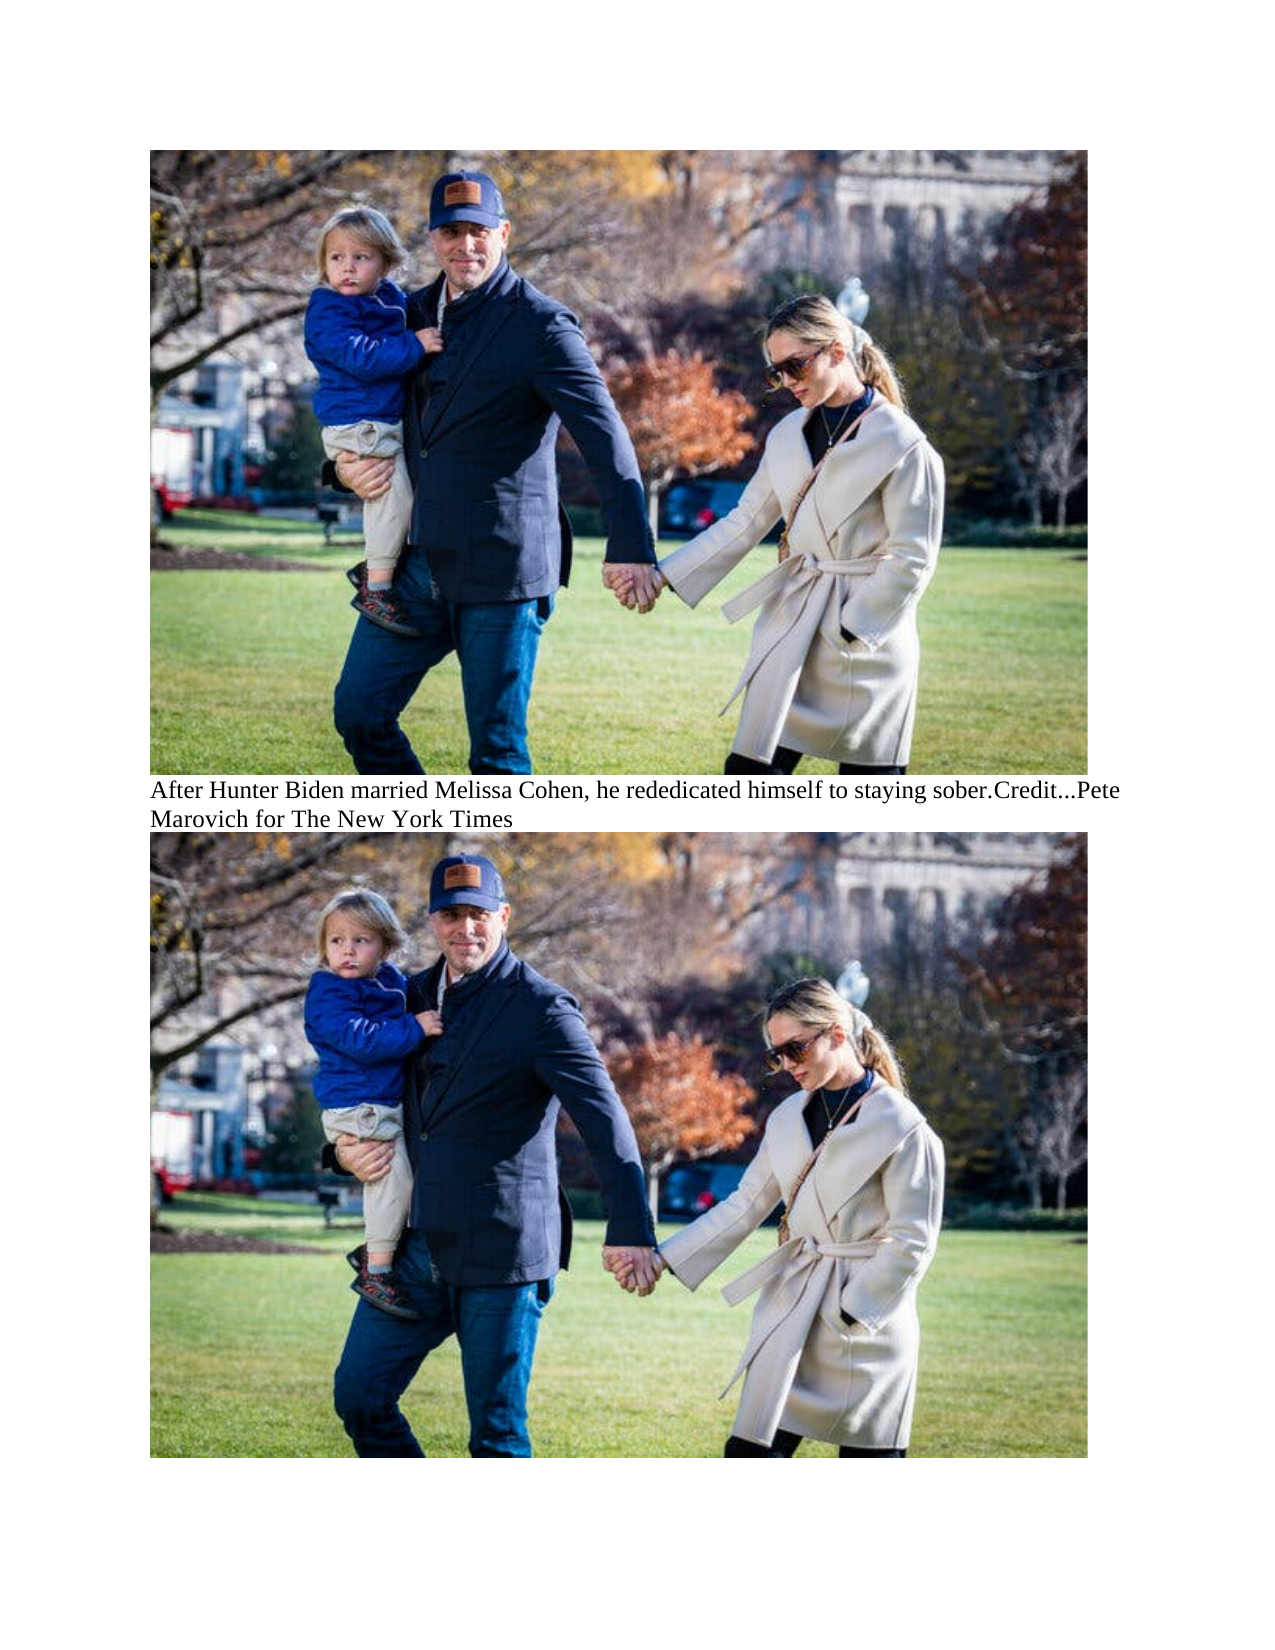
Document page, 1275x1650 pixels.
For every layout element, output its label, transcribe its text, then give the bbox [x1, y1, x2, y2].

picture [150, 150, 1088, 775]
text After Hunter Biden married Melissa Cohen, he rededicated himself to staying sober.Credit...Pete Marovich for The New York Times [150, 775, 1125, 832]
picture [150, 832, 1088, 1458]
